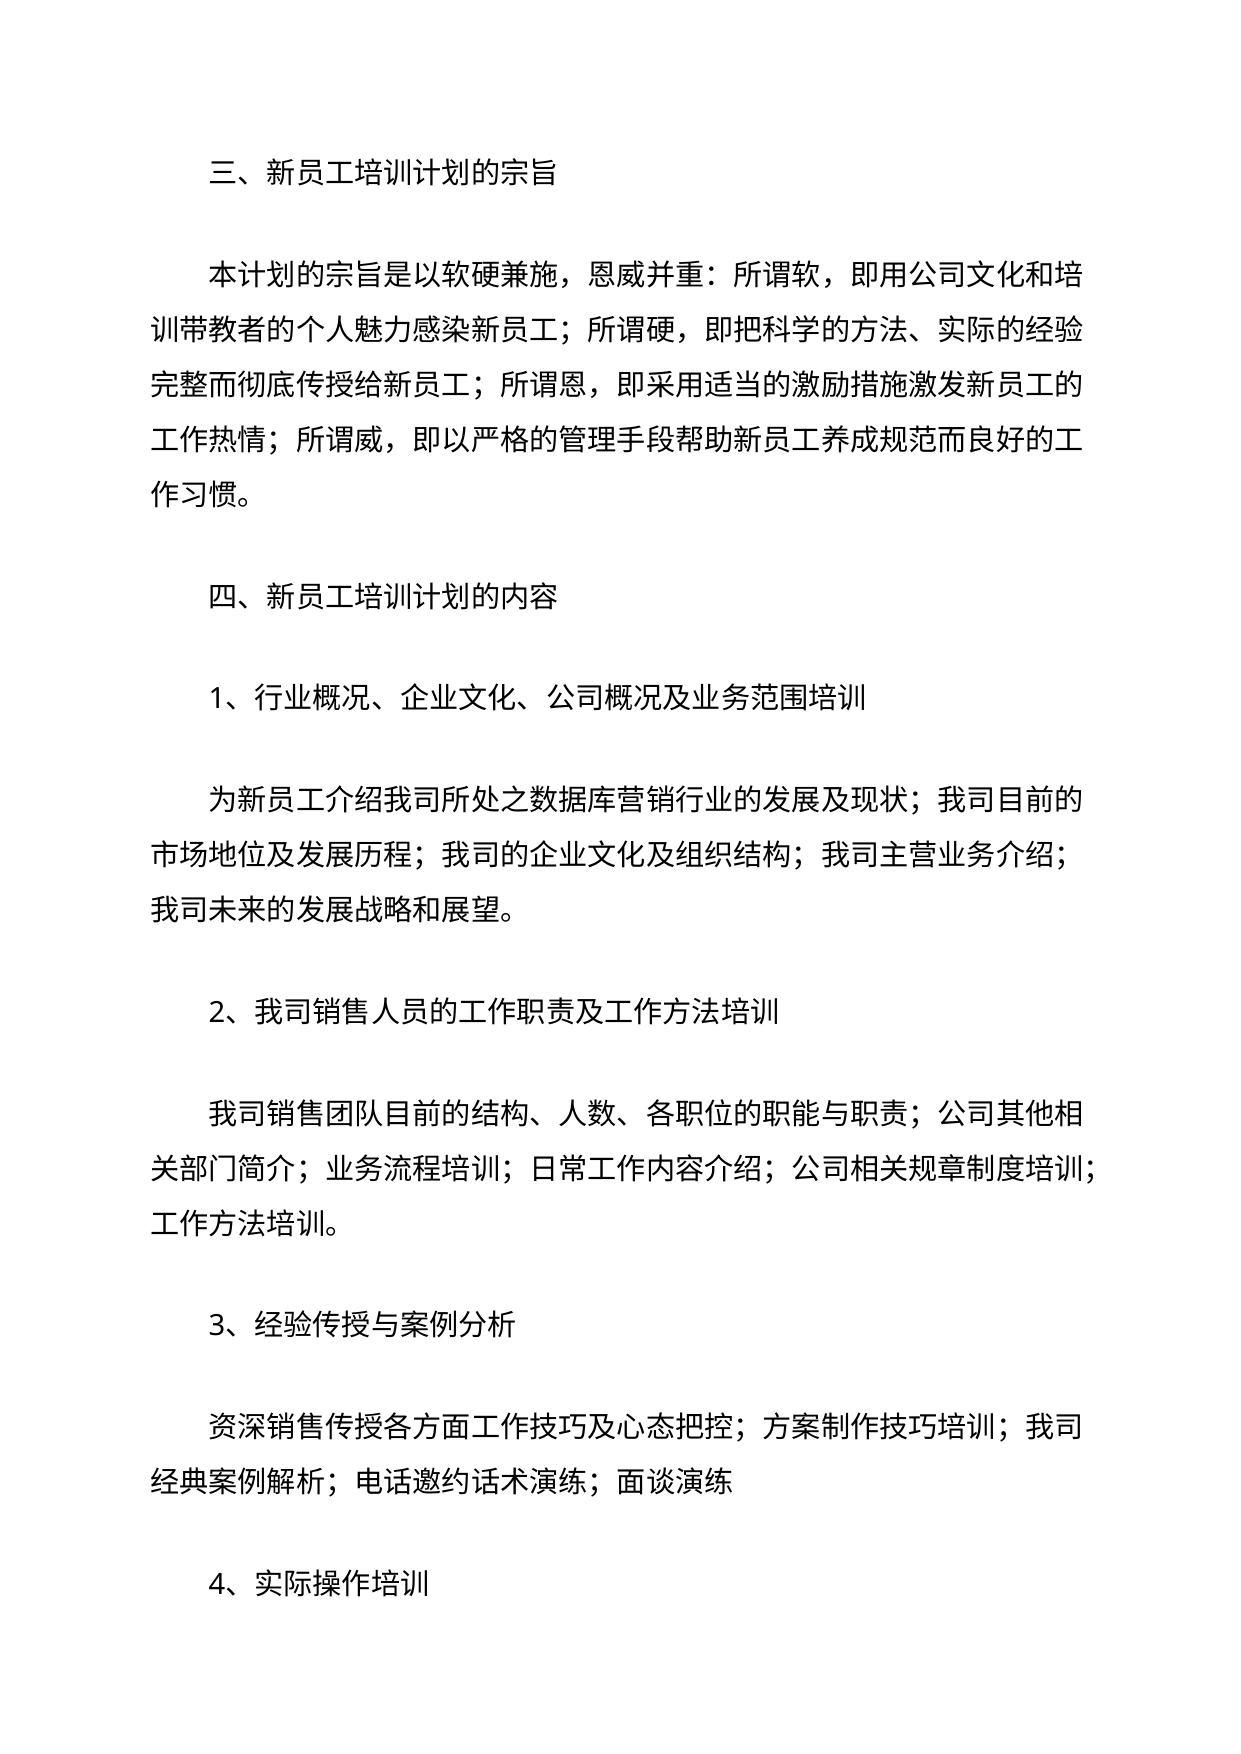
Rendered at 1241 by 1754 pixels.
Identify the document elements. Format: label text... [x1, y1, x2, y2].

text 本计划的宗旨是以软硬兼施，恩威并重：所谓软，即用公司文化和培训带教者的个人魅力感染新员工；所谓硬，即把科学的方法、实际的经验完整而彻底传授给新员工；所谓恩，即采用适当的激励措施激发新员工的工作热情；所谓威，即以严格的管理手段帮助新员工养成规范而良好的工作习惯。 [150, 252, 1090, 514]
text 3、经验传授与案例分析 [150, 1302, 1090, 1344]
text 资深销售传授各方面工作技巧及心态把控；方案制作技巧培训；我司经典案例解析；电话邀约话术演练；面谈演练 [150, 1404, 1090, 1501]
text 4、实际操作培训 [150, 1561, 1090, 1603]
text 三、新员工培训计划的宗旨 [150, 150, 1090, 192]
text 为新员工介绍我司所处之数据库营销行业的发展及现状；我司目前的市场地位及发展历程；我司的企业文化及组织结构；我司主营业务介绍；我司未来的发展战略和展望。 [150, 777, 1090, 929]
text 2、我司销售人员的工作职责及工作方法培训 [150, 988, 1090, 1031]
text 我司销售团队目前的结构、人数、各职位的职能与职责；公司其他相关部门简介；业务流程培训；日常工作内容介绍；公司相关规章制度培训；工作方法培训。 [150, 1090, 1090, 1242]
text 1、行业概况、企业文化、公司概况及业务范围培训 [150, 675, 1090, 717]
text 四、新员工培训计划的内容 [150, 573, 1090, 615]
